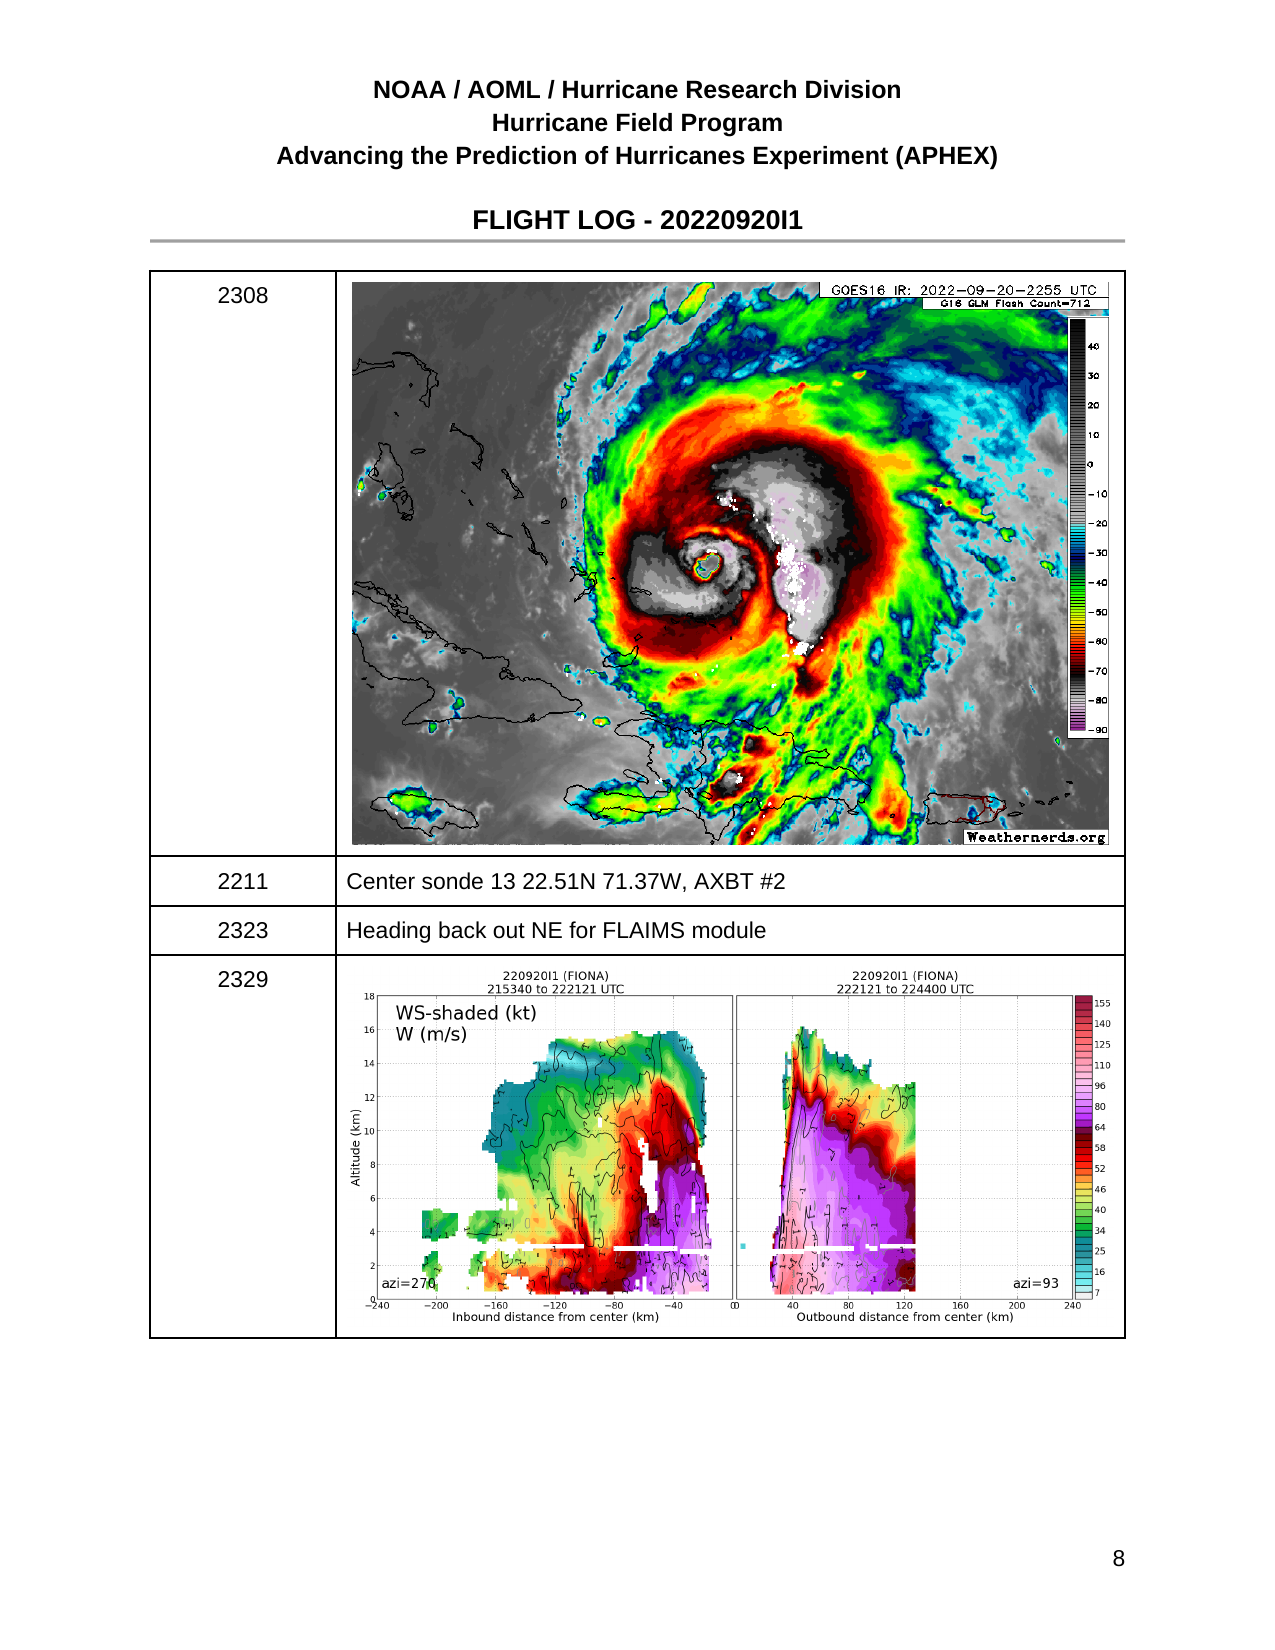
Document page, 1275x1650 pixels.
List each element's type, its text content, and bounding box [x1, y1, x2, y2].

table_cell [337, 272, 1124, 855]
table_cell 2308 [151, 272, 335, 855]
table_cell Center sonde 13 22.51N 71.37W, AXBT #2 [337, 857, 1124, 904]
picture [346, 966, 1114, 1327]
table_cell Heading back out NE for FLAIMS module [337, 907, 1124, 954]
table_cell 2323 [151, 907, 335, 954]
table_cell [337, 956, 1124, 1337]
table_cell 2329 [151, 956, 335, 1337]
picture [352, 282, 1109, 845]
table_cell 2211 [151, 857, 335, 904]
